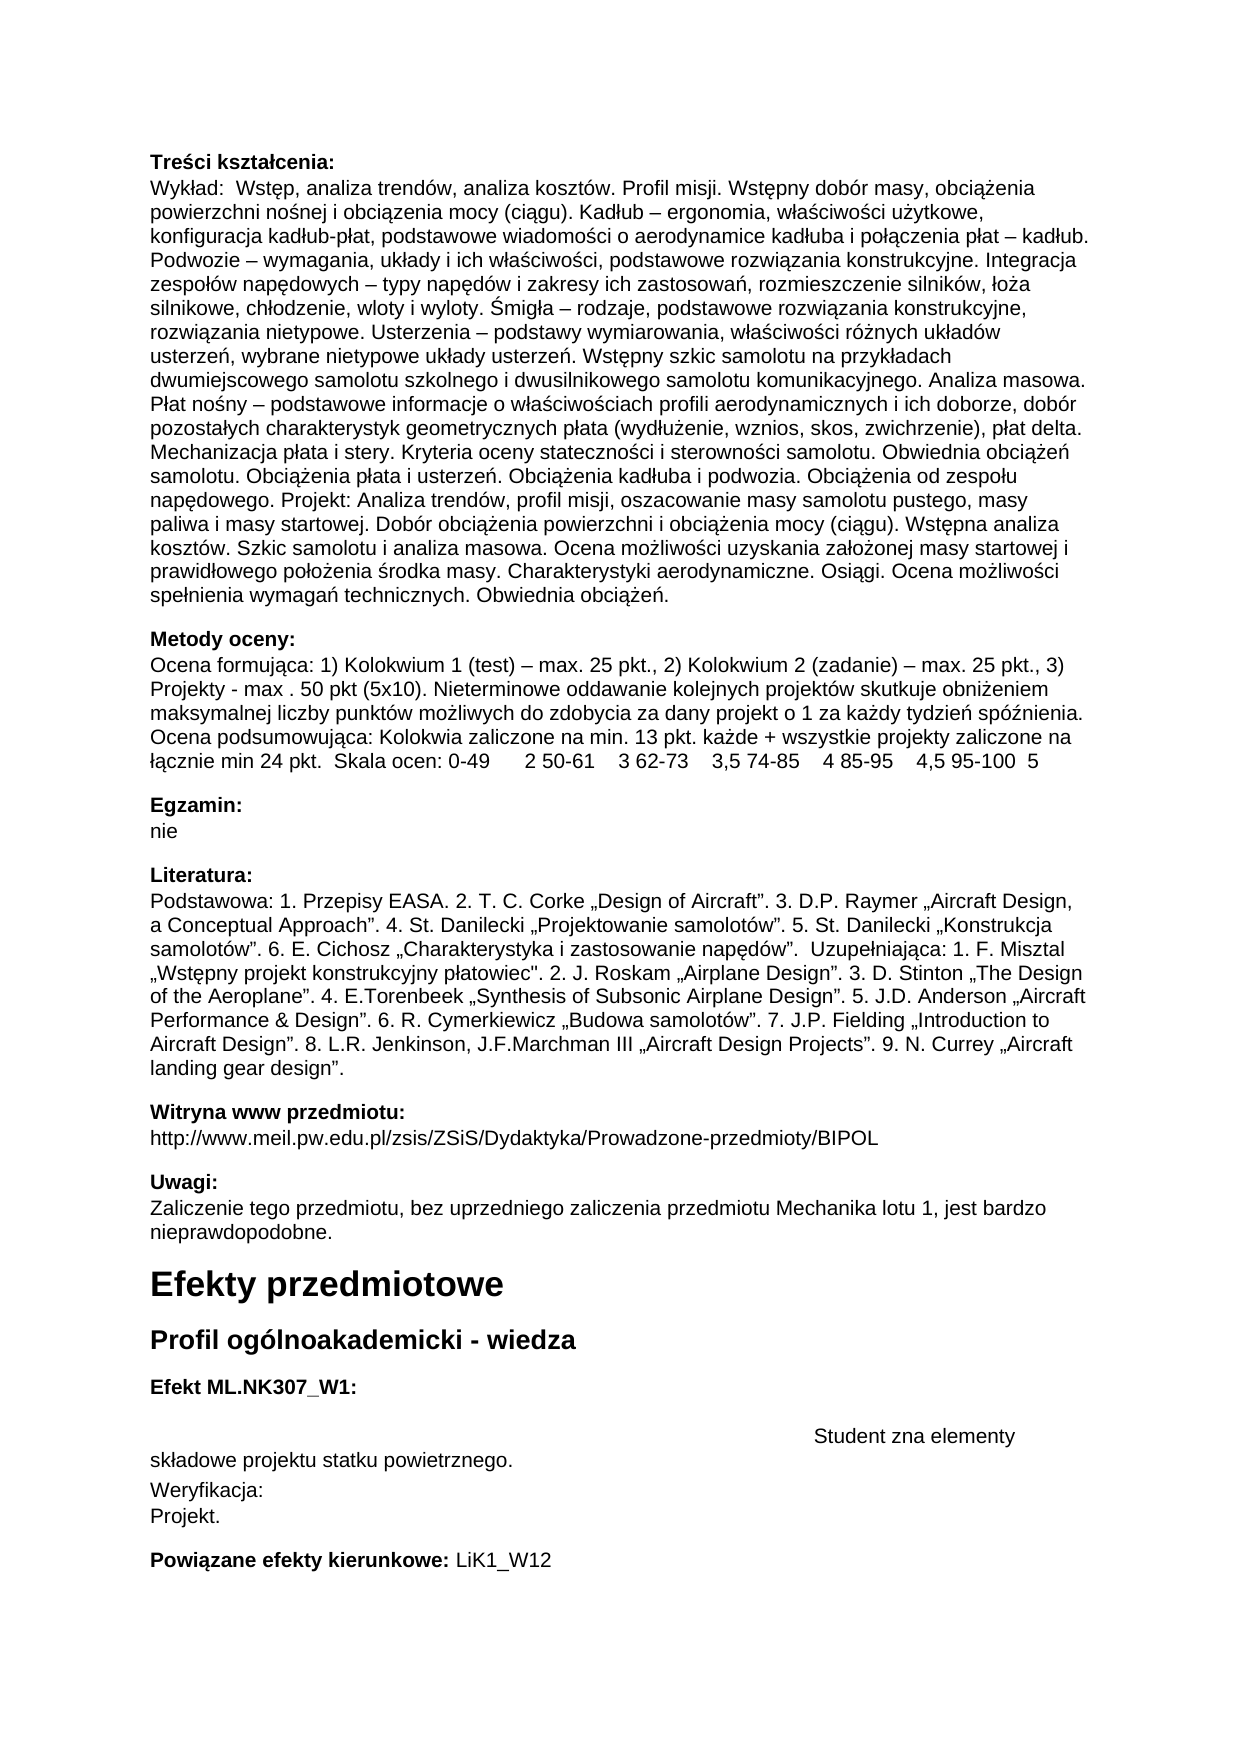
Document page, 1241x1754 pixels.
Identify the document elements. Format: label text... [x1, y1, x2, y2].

text nie [150, 819, 1090, 843]
text Projekt. [150, 1504, 1090, 1528]
text Wykład: Wstęp, analiza trendów, analiza kosztów. Profil misji. Wstępny dobór masy, obciążenia powierzchni nośnej i obciązenia mocy (ciągu). Kadłub – ergonomia, właściwości użytkowe, konfiguracja kadłub-płat, podstawowe wiadomości o aerodynamice kadłuba i połączenia płat – kadłub. Podwozie – wymagania, układy i ich właściwości, podstawowe rozwiązania konstrukcyjne. Integracja zespołów napędowych – typy napędów i zakresy ich zastosowań, rozmieszczenie silników, łoża silnikowe, chłodzenie, wloty i wyloty. Śmigła – rodzaje, podstawowe rozwiązania konstrukcyjne, rozwiązania nietypowe. Usterzenia – podstawy wymiarowania, właściwości różnych układów usterzeń, wybrane nietypowe układy usterzeń. Wstępny szkic samolotu na przykładach dwumiejscowego samolotu szkolnego i dwusilnikowego samolotu komunikacyjnego. Analiza masowa. Płat nośny – podstawowe informacje o właściwościach profili aerodynamicznych i ich doborze, dobór pozostałych charakterystyk geometrycznych płata (wydłużenie, wznios, skos, zwichrzenie), płat delta. Mechanizacja płata i stery. Kryteria oceny stateczności i sterowności samolotu. Obwiednia obciążeń samolotu. Obciążenia płata i usterzeń. Obciążenia kadłuba i podwozia. Obciążenia od zespołu napędowego. Projekt: Analiza trendów, profil misji, oszacowanie masy samolotu pustego, masy paliwa i masy startowej. Dobór obciążenia powierzchni i obciążenia mocy (ciągu). Wstępna analiza kosztów. Szkic samolotu i analiza masowa. Ocena możliwości uzyskania założonej masy startowej i prawidłowego położenia środka masy. Charakterystyki aerodynamiczne. Osiągi. Ocena możliwości spełnienia wymagań technicznych. Obwiednia obciążeń. [150, 176, 1090, 607]
text Weryfikacja: [150, 1478, 1090, 1502]
text Zaliczenie tego przedmiotu, bez uprzedniego zaliczenia przedmiotu Mechanika lotu 1, jest bardzo nieprawdopodobne. [150, 1196, 1090, 1244]
text Treści kształcenia: [150, 150, 1090, 174]
subtitle Profil ogólnoakademicki - wiedza [150, 1324, 1090, 1355]
subtitle Efekty przedmiotowe [150, 1263, 1090, 1304]
text Metody oceny: [150, 627, 1090, 651]
text Student zna elementy składowe projektu statku powietrznego. [150, 1400, 1090, 1472]
text Witryna www przedmiotu: [150, 1100, 1090, 1124]
text http://www.meil.pw.edu.pl/zsis/ZSiS/Dydaktyka/Prowadzone-przedmioty/BIPOL [150, 1126, 1090, 1150]
text Egzamin: [150, 793, 1090, 817]
text Efekt ML.NK307_W1: [150, 1375, 1090, 1399]
text Uwagi: [150, 1170, 1090, 1194]
text Ocena formująca: 1) Kolokwium 1 (test) – max. 25 pkt., 2) Kolokwium 2 (zadanie) – max. 25 pkt., 3) Projekty - max . 50 pkt (5x10). Nieterminowe oddawanie kolejnych projektów skutkuje obniżeniem maksymalnej liczby punktów możliwych do zdobycia za dany projekt o 1 za każdy tydzień spóźnienia. Ocena podsumowująca: Kolokwia zaliczone na min. 13 pkt. każde + wszystkie projekty zaliczone na łącznie min 24 pkt. Skala ocen: 0-49 2 50-61 3 62-73 3,5 74-85 4 85-95 4,5 95-100 5 [150, 653, 1090, 773]
text Literatura: [150, 862, 1090, 886]
text Podstawowa: 1. Przepisy EASA. 2. T. C. Corke „Design of Aircraft”. 3. D.P. Raymer „Aircraft Design, a Conceptual Approach”. 4. St. Danilecki „Projektowanie samolotów”. 5. St. Danilecki „Konstrukcja samolotów”. 6. E. Cichosz „Charakterystyka i zastosowanie napędów”. Uzupełniająca: 1. F. Misztal „Wstępny projekt konstrukcyjny płatowiec". 2. J. Roskam „Airplane Design”. 3. D. Stinton „The Design of the Aeroplane”. 4. E.Torenbeek „Synthesis of Subsonic Airplane Design”. 5. J.D. Anderson „Aircraft Performance & Design”. 6. R. Cymerkiewicz „Budowa samolotów”. 7. J.P. Fielding „Introduction to Aircraft Design”. 8. L.R. Jenkinson, J.F.Marchman III „Aircraft Design Projects”. 9. N. Currey „Aircraft landing gear design”. [150, 888, 1090, 1080]
text Powiązane efekty kierunkowe: LiK1_W12 [150, 1548, 1090, 1572]
